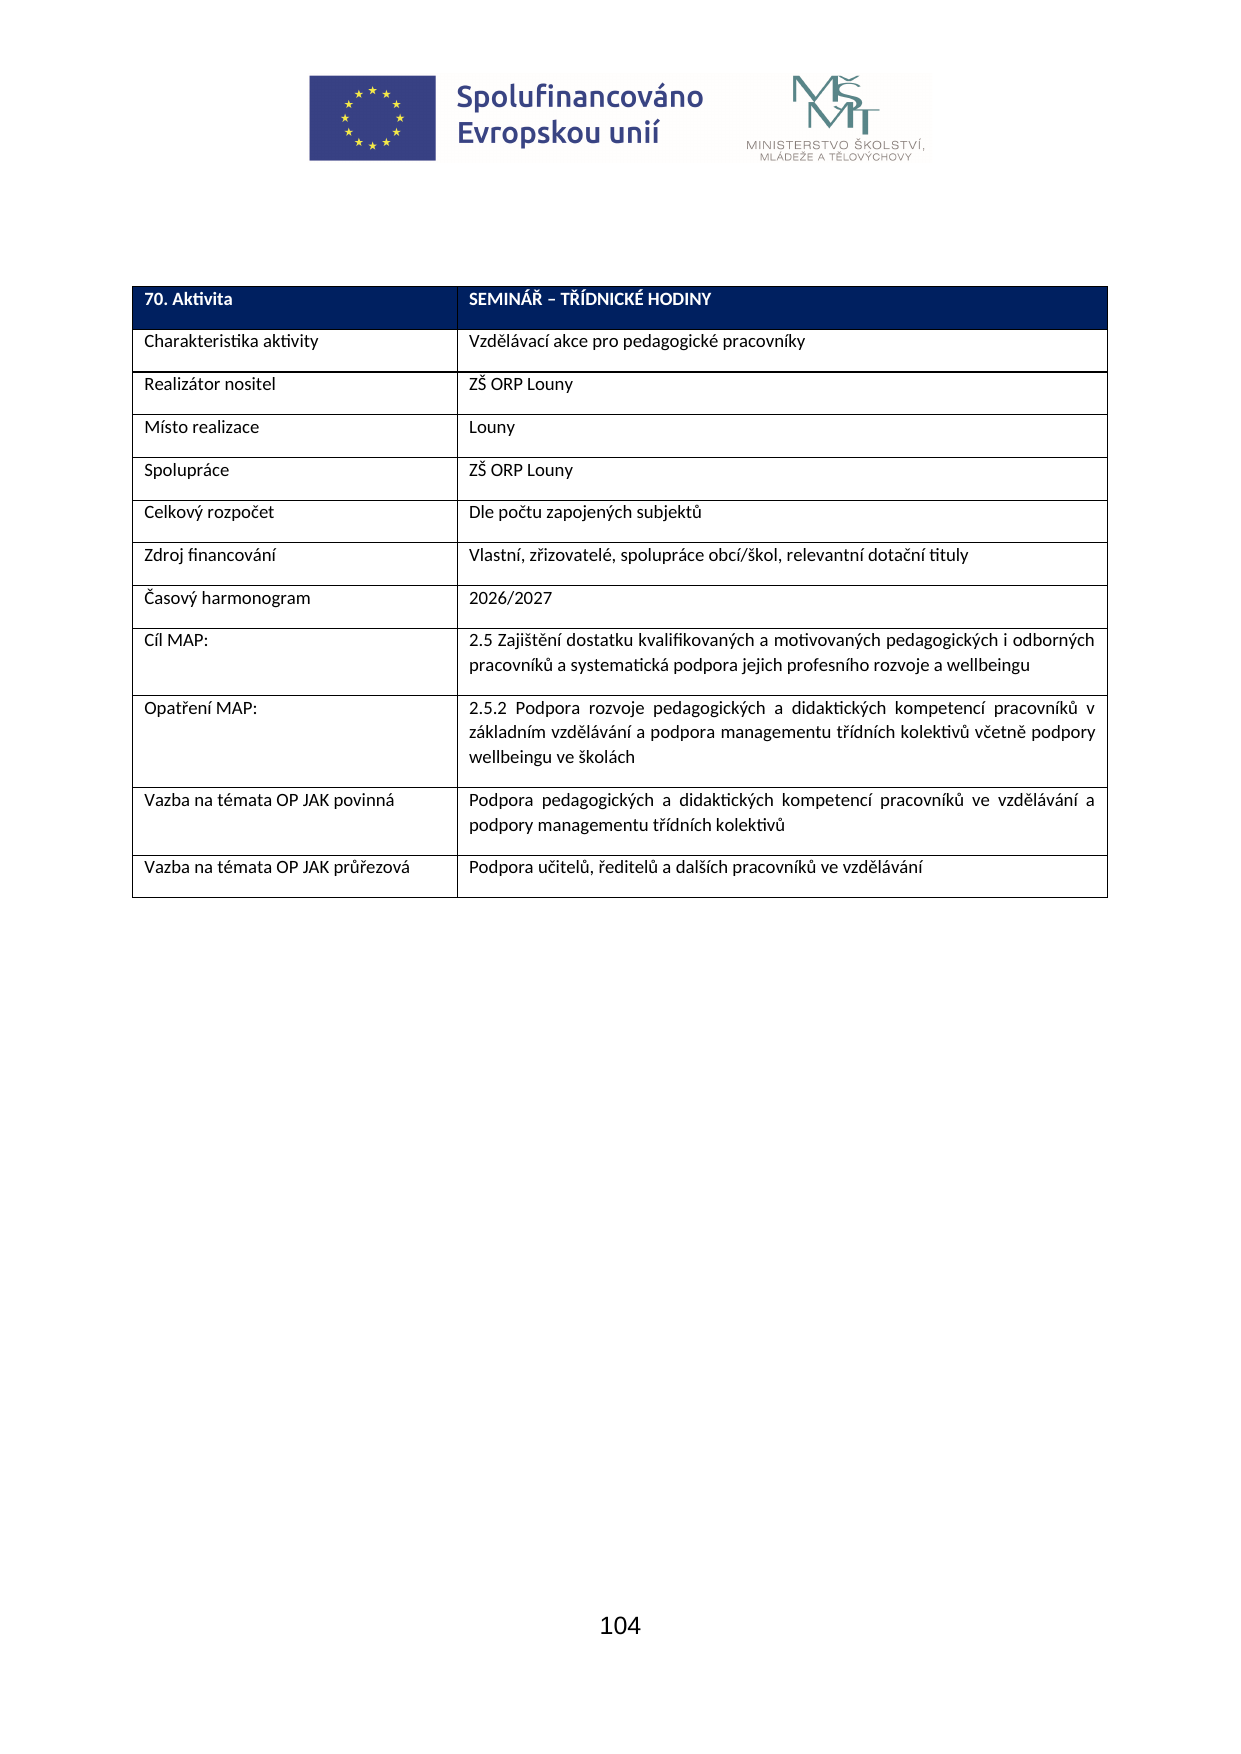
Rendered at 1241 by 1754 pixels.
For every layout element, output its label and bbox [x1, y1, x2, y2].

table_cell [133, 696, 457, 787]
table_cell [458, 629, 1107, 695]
picture [307, 73, 933, 163]
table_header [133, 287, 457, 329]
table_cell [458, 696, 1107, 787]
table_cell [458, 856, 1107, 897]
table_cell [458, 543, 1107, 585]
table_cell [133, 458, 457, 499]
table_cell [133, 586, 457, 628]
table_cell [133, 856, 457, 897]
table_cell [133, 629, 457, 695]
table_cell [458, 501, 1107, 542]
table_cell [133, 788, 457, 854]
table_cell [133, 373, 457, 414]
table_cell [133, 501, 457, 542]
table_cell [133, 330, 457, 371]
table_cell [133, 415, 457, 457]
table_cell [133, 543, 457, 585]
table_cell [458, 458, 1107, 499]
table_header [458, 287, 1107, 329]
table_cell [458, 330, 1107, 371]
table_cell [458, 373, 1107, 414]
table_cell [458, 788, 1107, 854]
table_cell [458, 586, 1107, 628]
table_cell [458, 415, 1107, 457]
